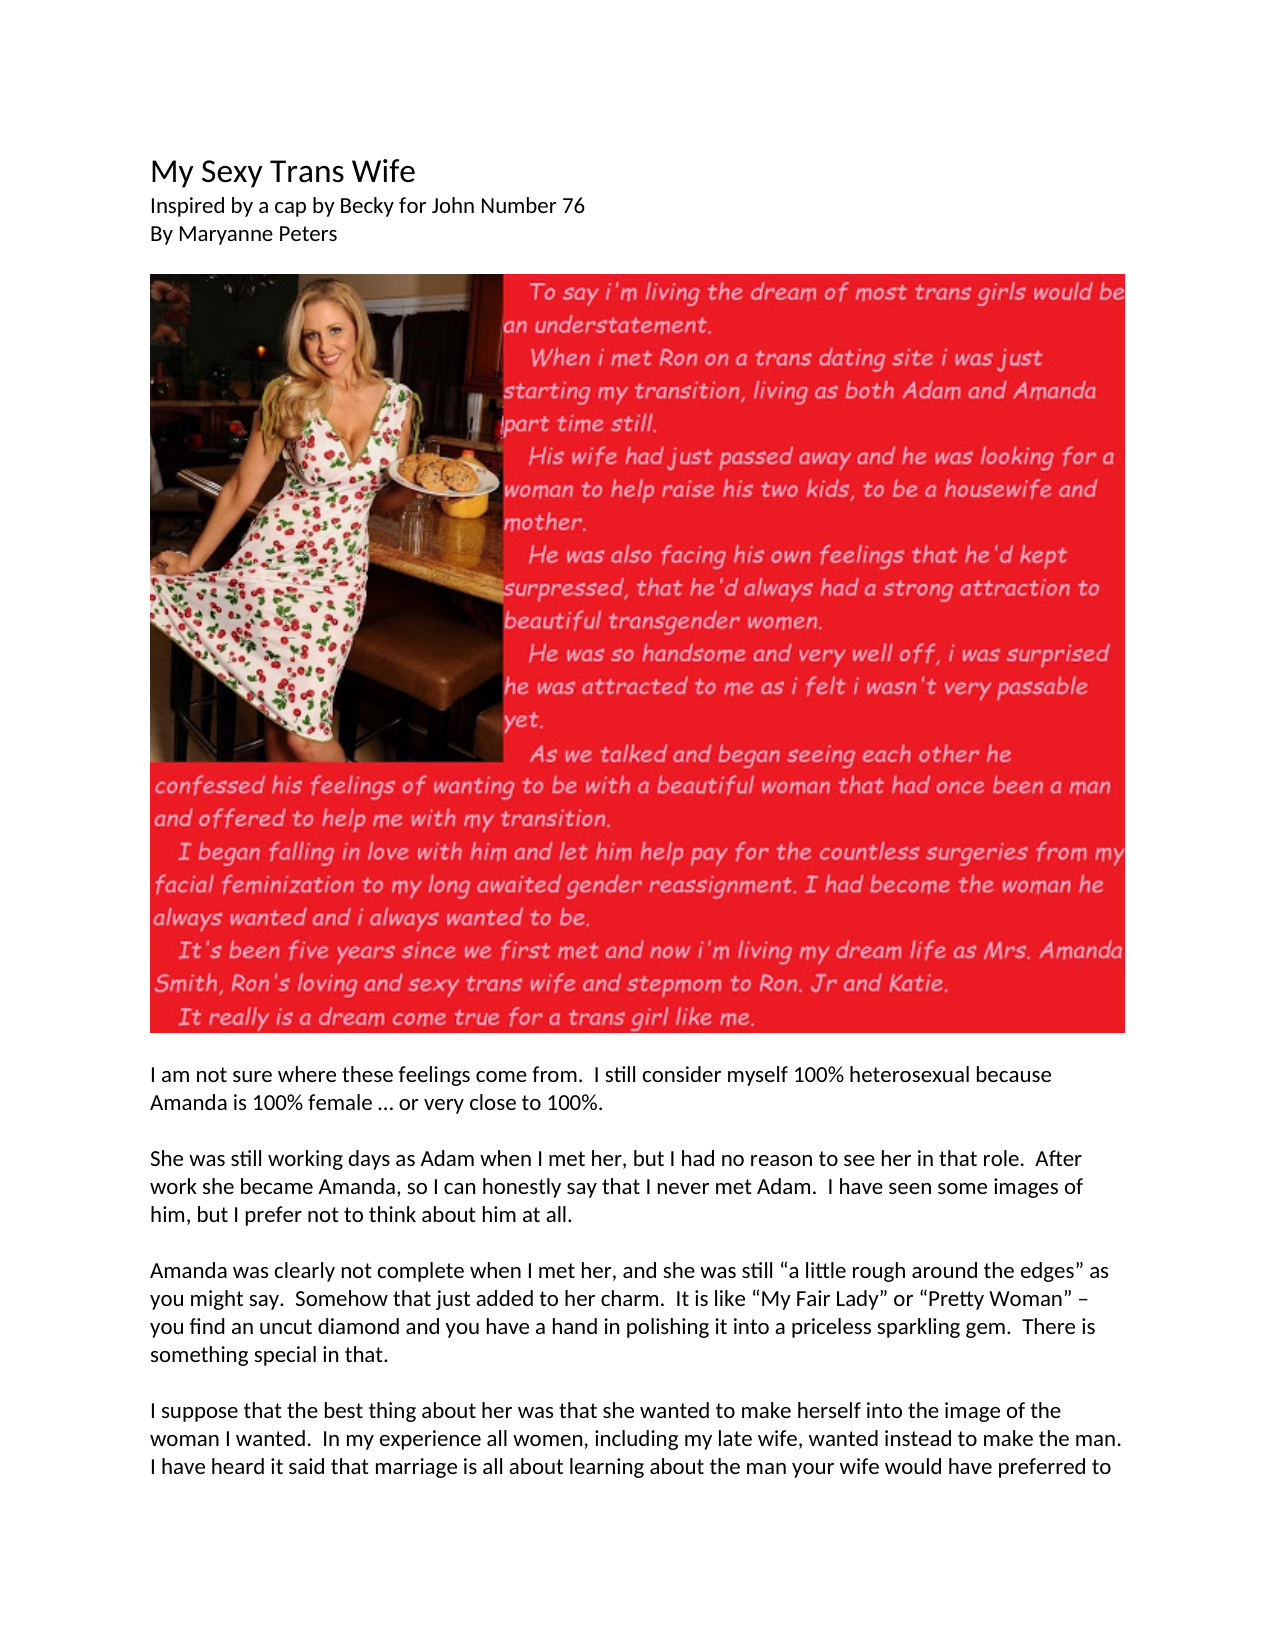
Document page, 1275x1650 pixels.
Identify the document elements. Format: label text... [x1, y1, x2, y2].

text By Maryanne Peters [150, 219, 1125, 247]
text I am not sure where these feelings come from. I still consider myself 100% heterosexual because Amanda is 100% female … or very close to 100%. [150, 1060, 1125, 1116]
text Amanda was clearly not complete when I met her, and she was still “a little rough around the edges” as you might say. Somehow that just added to her charm. It is like “My Fair Lady” or “Pretty Woman” – you find an uncut diamond and you have a hand in polishing it into a priceless sparkling gem. There is something special in that. [150, 1256, 1125, 1368]
text She was still working days as Adam when I met her, but I had no reason to see her in that role. After work she became Amanda, so I can honestly say that I never met Adam. I have seen some images of him, but I prefer not to think about him at all. [150, 1144, 1125, 1228]
text Inspired by a cap by Becky for John Number 76 [150, 191, 1125, 219]
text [150, 1396, 1125, 1481]
picture [150, 274, 1125, 1033]
text My Sexy Trans Wife [150, 150, 1125, 191]
